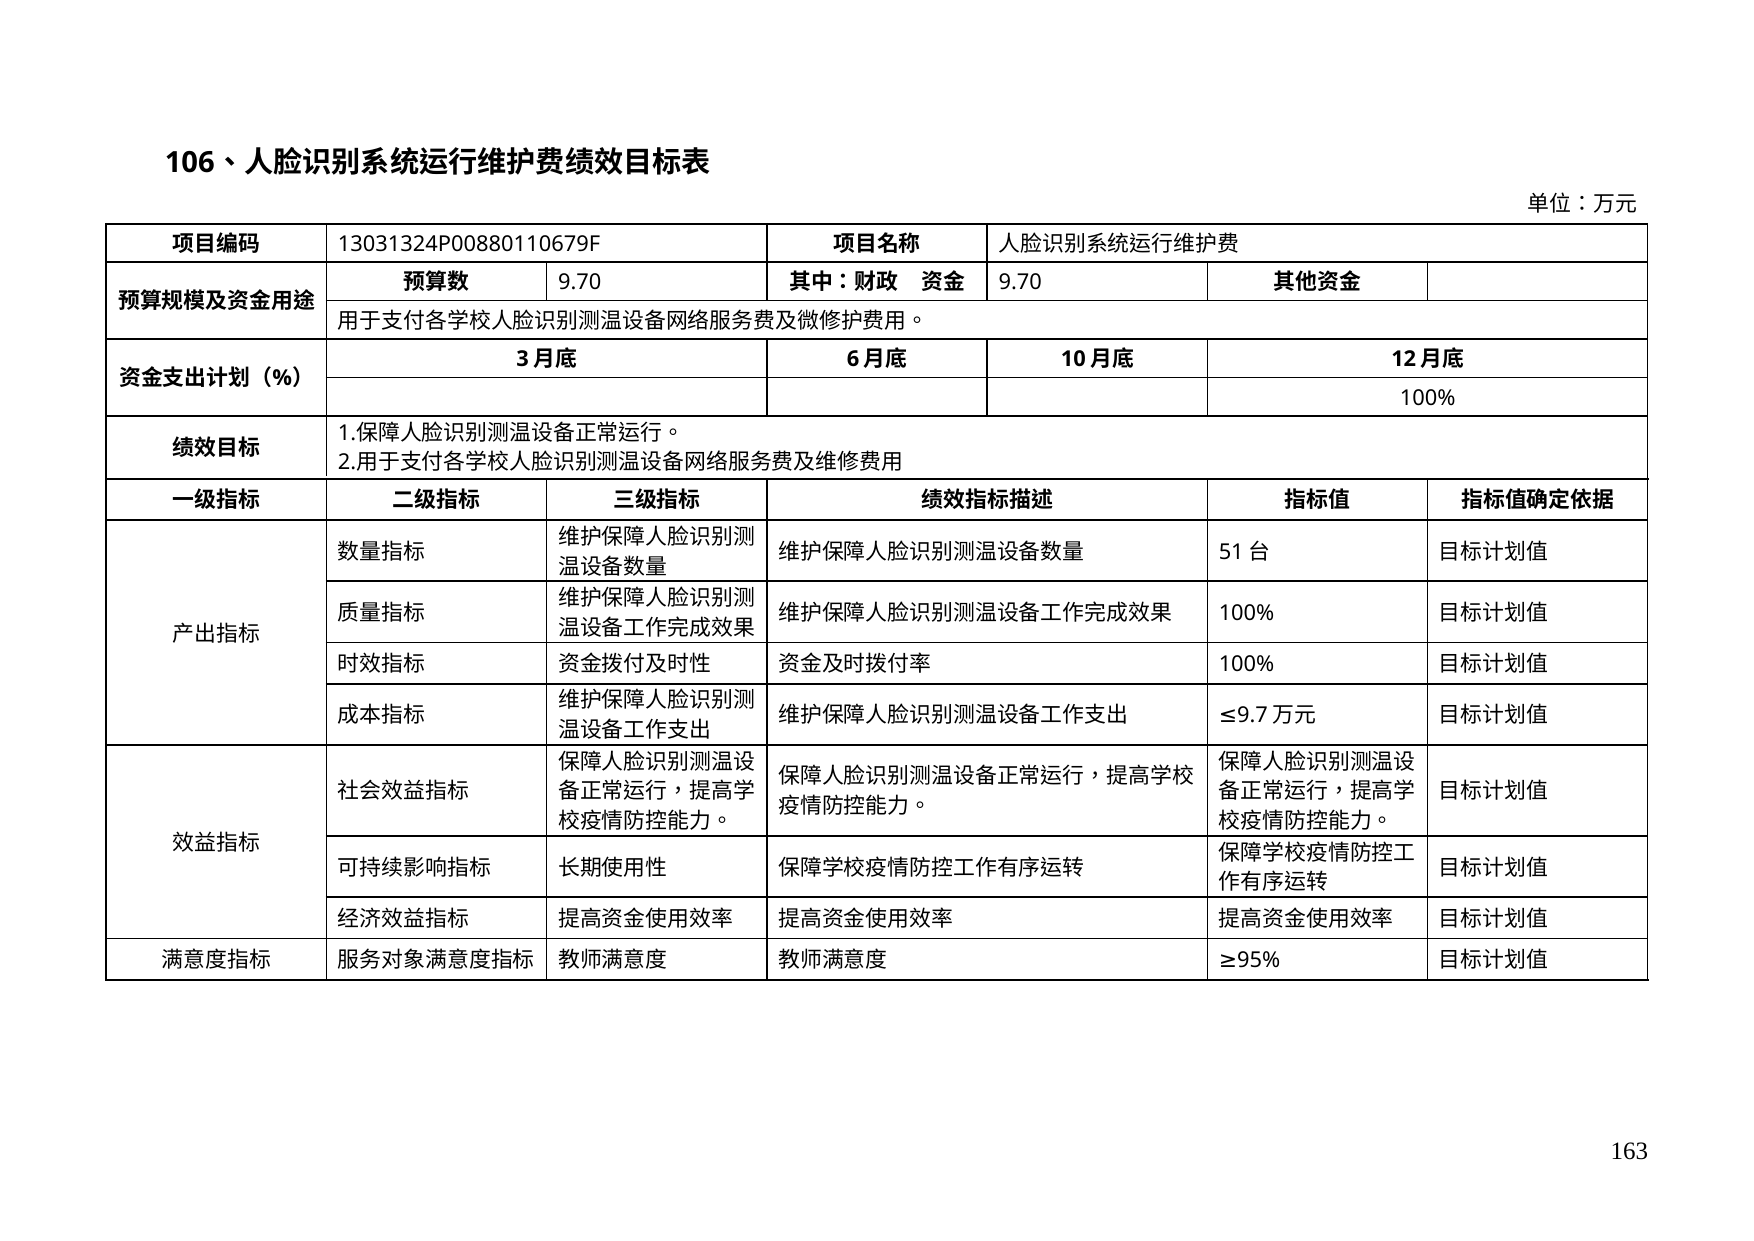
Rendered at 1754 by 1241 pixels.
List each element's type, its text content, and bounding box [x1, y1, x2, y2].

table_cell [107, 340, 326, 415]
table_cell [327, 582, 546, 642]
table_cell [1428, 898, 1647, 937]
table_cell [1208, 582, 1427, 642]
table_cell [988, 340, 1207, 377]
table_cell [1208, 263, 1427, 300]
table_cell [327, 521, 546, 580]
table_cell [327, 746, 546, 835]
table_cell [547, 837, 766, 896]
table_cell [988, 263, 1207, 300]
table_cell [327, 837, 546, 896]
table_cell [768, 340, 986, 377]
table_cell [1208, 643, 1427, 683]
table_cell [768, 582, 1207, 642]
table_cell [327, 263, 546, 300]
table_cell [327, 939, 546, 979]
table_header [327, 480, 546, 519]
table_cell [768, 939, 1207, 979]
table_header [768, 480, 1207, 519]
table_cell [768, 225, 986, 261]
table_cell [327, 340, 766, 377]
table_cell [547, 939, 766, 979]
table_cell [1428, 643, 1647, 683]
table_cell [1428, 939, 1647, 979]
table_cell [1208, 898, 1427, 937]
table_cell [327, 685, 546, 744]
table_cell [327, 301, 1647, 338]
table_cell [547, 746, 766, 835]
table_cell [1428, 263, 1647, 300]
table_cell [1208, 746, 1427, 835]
text 106、人脸识别系统运行维护费绩效目标表 [106, 142, 1648, 181]
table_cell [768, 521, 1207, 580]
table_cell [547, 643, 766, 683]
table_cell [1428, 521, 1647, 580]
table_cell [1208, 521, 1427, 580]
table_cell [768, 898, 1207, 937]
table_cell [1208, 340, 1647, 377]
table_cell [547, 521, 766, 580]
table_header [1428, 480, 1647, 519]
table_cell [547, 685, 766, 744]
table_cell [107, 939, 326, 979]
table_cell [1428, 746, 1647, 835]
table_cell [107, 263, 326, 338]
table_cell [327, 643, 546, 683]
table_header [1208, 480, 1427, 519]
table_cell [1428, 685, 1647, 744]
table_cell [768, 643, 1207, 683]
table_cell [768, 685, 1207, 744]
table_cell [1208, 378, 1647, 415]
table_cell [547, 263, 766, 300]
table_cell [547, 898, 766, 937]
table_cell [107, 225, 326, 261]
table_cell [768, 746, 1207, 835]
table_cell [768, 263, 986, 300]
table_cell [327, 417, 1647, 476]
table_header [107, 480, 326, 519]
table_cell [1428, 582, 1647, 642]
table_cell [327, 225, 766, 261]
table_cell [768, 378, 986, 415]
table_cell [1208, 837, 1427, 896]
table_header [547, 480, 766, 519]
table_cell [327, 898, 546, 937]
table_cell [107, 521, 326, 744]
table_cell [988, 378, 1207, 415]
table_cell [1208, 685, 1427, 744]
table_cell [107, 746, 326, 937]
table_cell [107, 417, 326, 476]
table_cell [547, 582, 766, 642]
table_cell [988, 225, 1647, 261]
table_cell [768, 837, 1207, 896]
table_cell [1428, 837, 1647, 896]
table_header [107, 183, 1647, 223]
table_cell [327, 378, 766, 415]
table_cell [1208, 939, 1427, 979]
